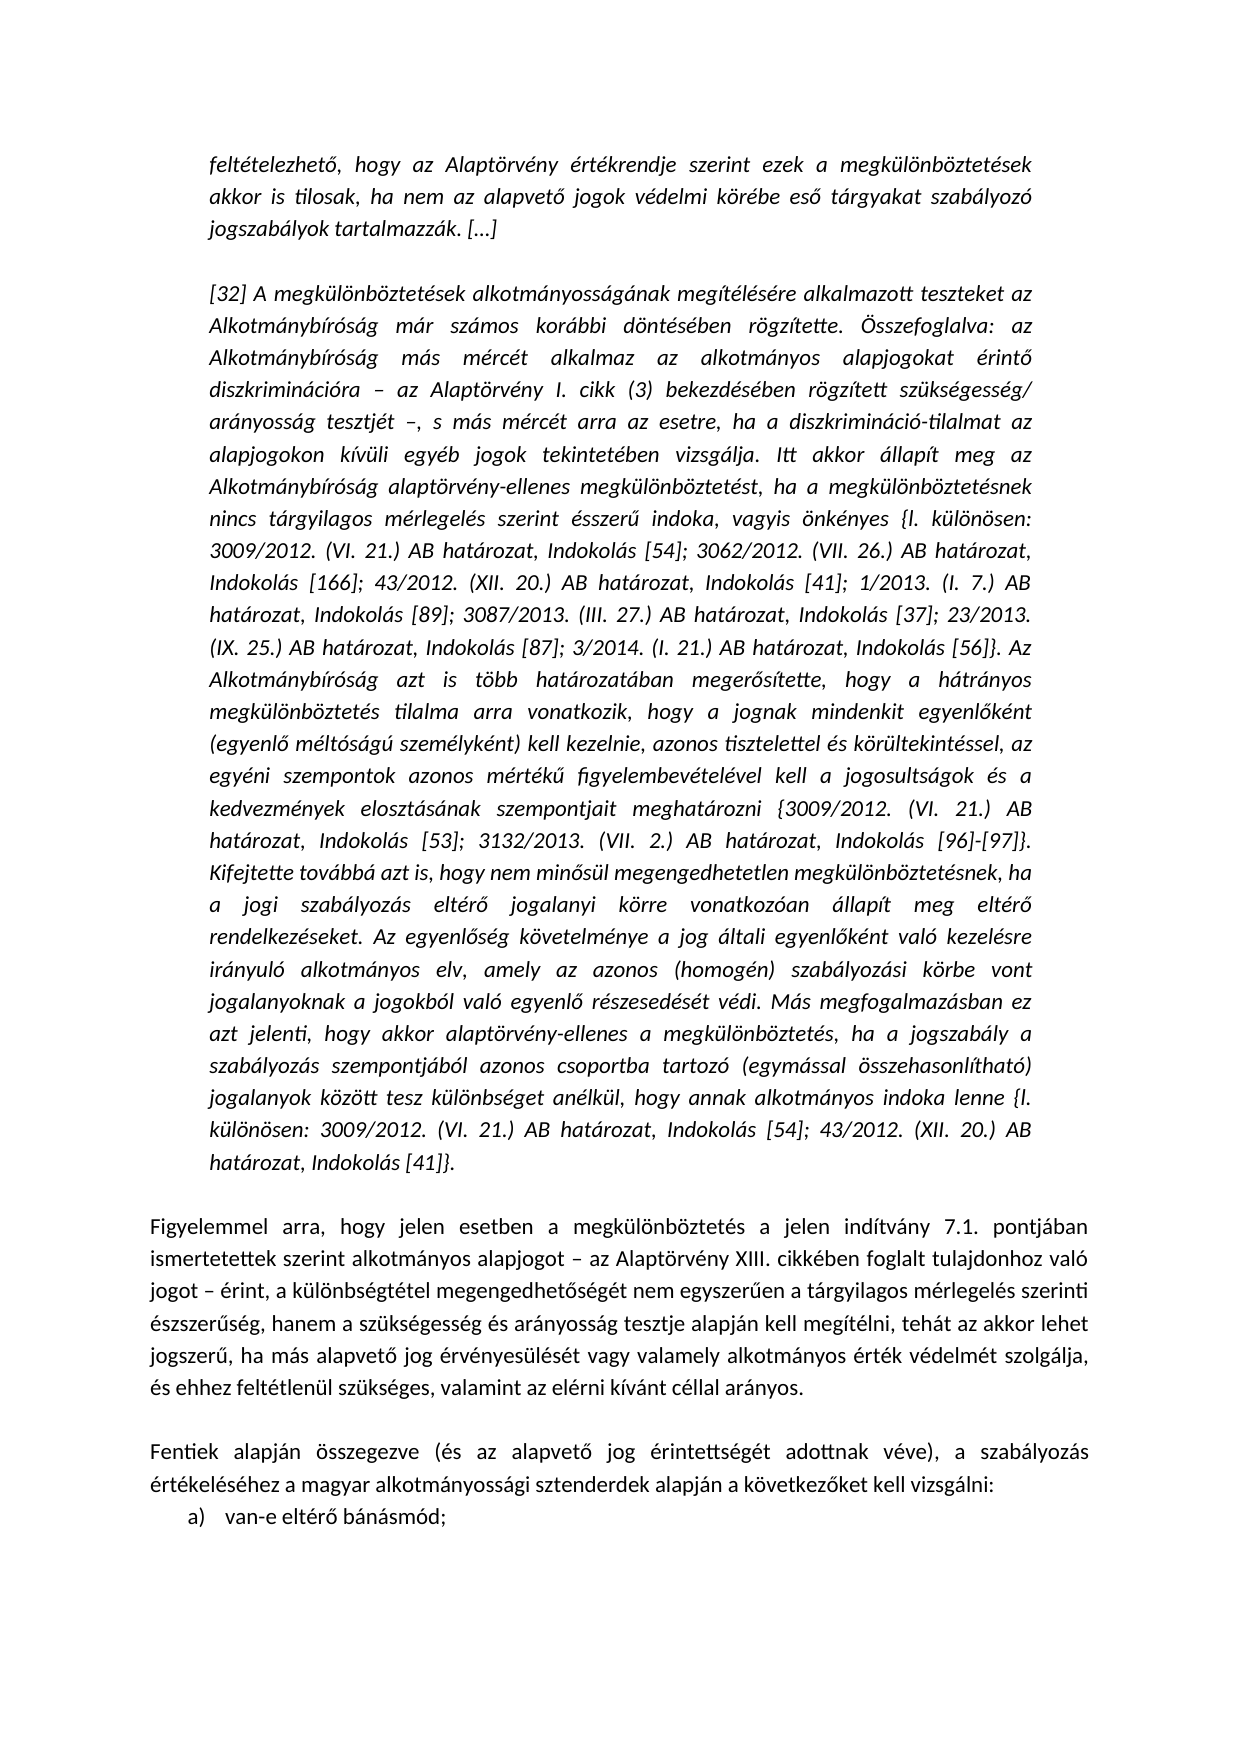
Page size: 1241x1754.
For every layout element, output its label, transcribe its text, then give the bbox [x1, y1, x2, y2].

list van-e eltérő bánásmód; [187, 1502, 1090, 1530]
text Fentiek alapján összegezve (és az alapvető jog érintettségét adottnak véve), a szabályozás értékeléséhez a magyar alkotmányossági sztenderdek alapján a következőket kell vizsgálni: [150, 1437, 1090, 1498]
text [209, 150, 1036, 242]
text Figyelemmel arra, hogy jelen esetben a megkülönböztetés a jelen indítvány 7.1. pontjában ismertetettek szerint alkotmányos alapjogot – az Alaptörvény XIII. cikkében foglalt tulajdonhoz való jogot – érint, a különbségtétel megengedhetőségét nem egyszerűen a tárgyilagos mérlegelés szerinti észszerűség, hanem a szükségesség és arányosság tesztje alapján kell megítélni, tehát az akkor lehet jogszerű, ha más alapvető jog érvényesülését vagy valamely alkotmányos érték védelmét szolgálja, és ehhez feltétlenül szükséges, valamint az elérni kívánt céllal arányos. [150, 1212, 1090, 1401]
text [32] A megkülönböztetések alkotmányosságának megítélésére alkalmazott teszteket az Alkotmánybíróság már számos korábbi döntésében rögzítette. Összefoglalva: az Alkotmánybíróság más mércét alkalmaz az alkotmányos alapjogokat érintő diszkriminációra – az Alaptörvény I. cikk (3) bekezdésében rögzített szükségesség/ arányosság tesztjét –, s más mércét arra az esetre, ha a diszkrimináció-tilalmat az alapjogokon kívüli egyéb jogok tekintetében vizsgálja. Itt akkor állapít meg az Alkotmánybíróság alaptörvény-ellenes megkülönböztetést, ha a megkülönböztetésnek nincs tárgyilagos mérlegelés szerint ésszerű indoka, vagyis önkényes {l. különösen: 3009/2012. (VI. 21.) AB határozat, Indokolás [54]; 3062/2012. (VII. 26.) AB határozat, Indokolás [166]; 43/2012. (XII. 20.) AB határozat, Indokolás [41]; 1/2013. (I. 7.) AB határozat, Indokolás [89]; 3087/2013. (III. 27.) AB határozat, Indokolás [37]; 23/2013. (IX. 25.) AB határozat, Indokolás [87]; 3/2014. (I. 21.) AB határozat, Indokolás [56]}. Az Alkotmánybíróság azt is több határozatában megerősítette, hogy a hátrányos megkülönböztetés tilalma arra vonatkozik, hogy a jognak mindenkit egyenlőként (egyenlő méltóságú személyként) kell kezelnie, azonos tisztelettel és körültekintéssel, az egyéni szempontok azonos mértékű figyelembevételével kell a jogosultságok és a kedvezmények elosztásának szempontjait meghatározni {3009/2012. (VI. 21.) AB határozat, Indokolás [53]; 3132/2013. (VII. 2.) AB határozat, Indokolás [96]-[97]}. Kifejtette továbbá azt is, hogy nem minősül megengedhetetlen megkülönböztetésnek, ha a jogi szabályozás eltérő jogalanyi körre vonatkozóan állapít meg eltérő rendelkezéseket. Az egyenlőség követelménye a jog általi egyenlőként való kezelésre irányuló alkotmányos elv, amely az azonos (homogén) szabályozási körbe vont jogalanyoknak a jogokból való egyenlő részesedését védi. Más megfogalmazásban ez azt jelenti, hogy akkor alaptörvény-ellenes a megkülönböztetés, ha a jogszabály a szabályozás szempontjából azonos csoportba tartozó (egymással összehasonlítható) jogalanyok között tesz különbséget anélkül, hogy annak alkotmányos indoka lenne {l. különösen: 3009/2012. (VI. 21.) AB határozat, Indokolás [54]; 43/2012. (XII. 20.) AB határozat, Indokolás [41]}. [209, 279, 1036, 1176]
